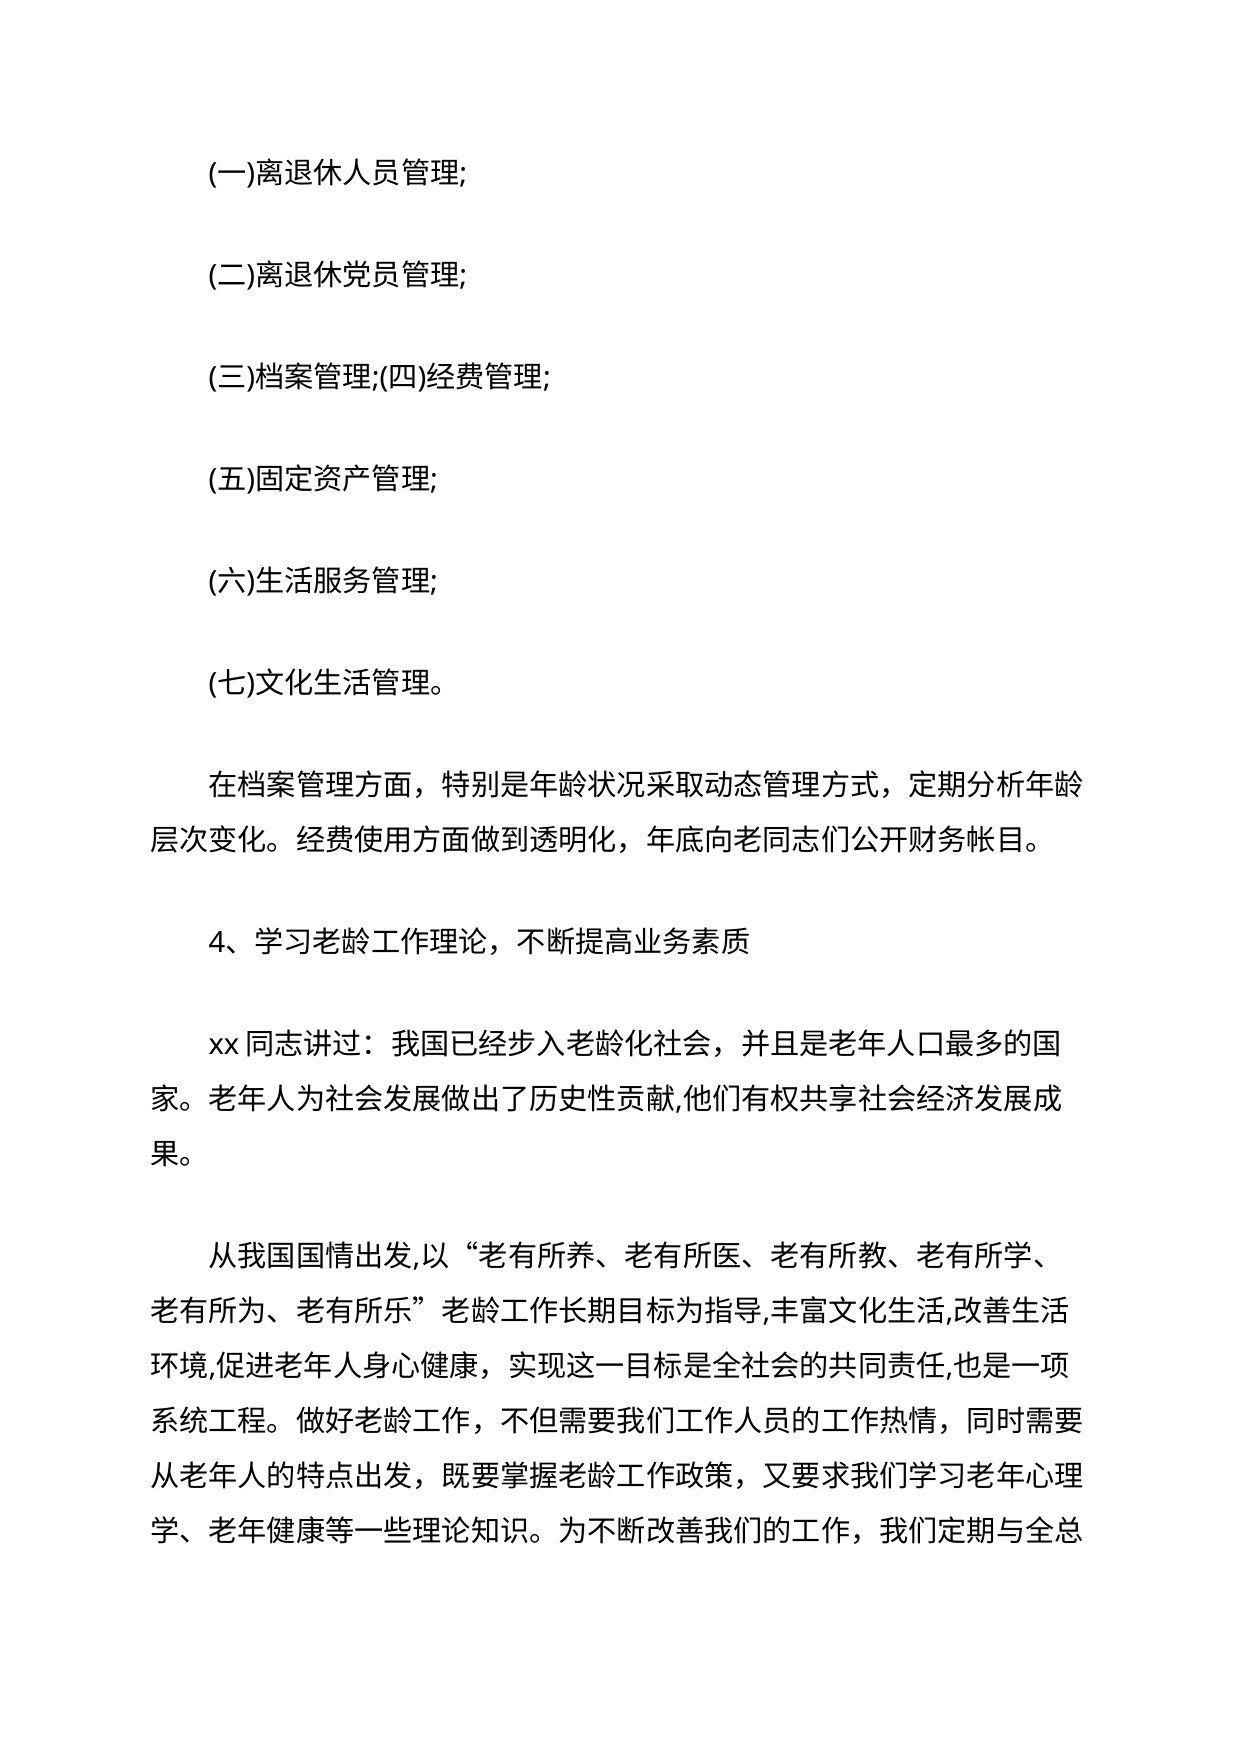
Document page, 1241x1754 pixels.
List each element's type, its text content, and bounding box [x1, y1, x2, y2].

text (一)离退休人员管理; [150, 150, 1090, 192]
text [150, 1232, 1090, 1549]
text (三)档案管理;(四)经费管理; [150, 354, 1090, 396]
text 4、学习老龄工作理论，不断提高业务素质 [150, 918, 1090, 961]
text (六)生活服务管理; [150, 558, 1090, 600]
text (五)固定资产管理; [150, 456, 1090, 498]
text xx同志讲过：我国已经步入老龄化社会，并且是老年人口最多的国家。老年人为社会发展做出了历史性贡献,他们有权共享社会经济发展成果。 [150, 1021, 1090, 1173]
text (七)文化生活管理。 [150, 660, 1090, 702]
text 在档案管理方面，特别是年龄状况采取动态管理方式，定期分析年龄层次变化。经费使用方面做到透明化，年底向老同志们公开财务帐目。 [150, 762, 1090, 859]
text (二)离退休党员管理; [150, 252, 1090, 294]
